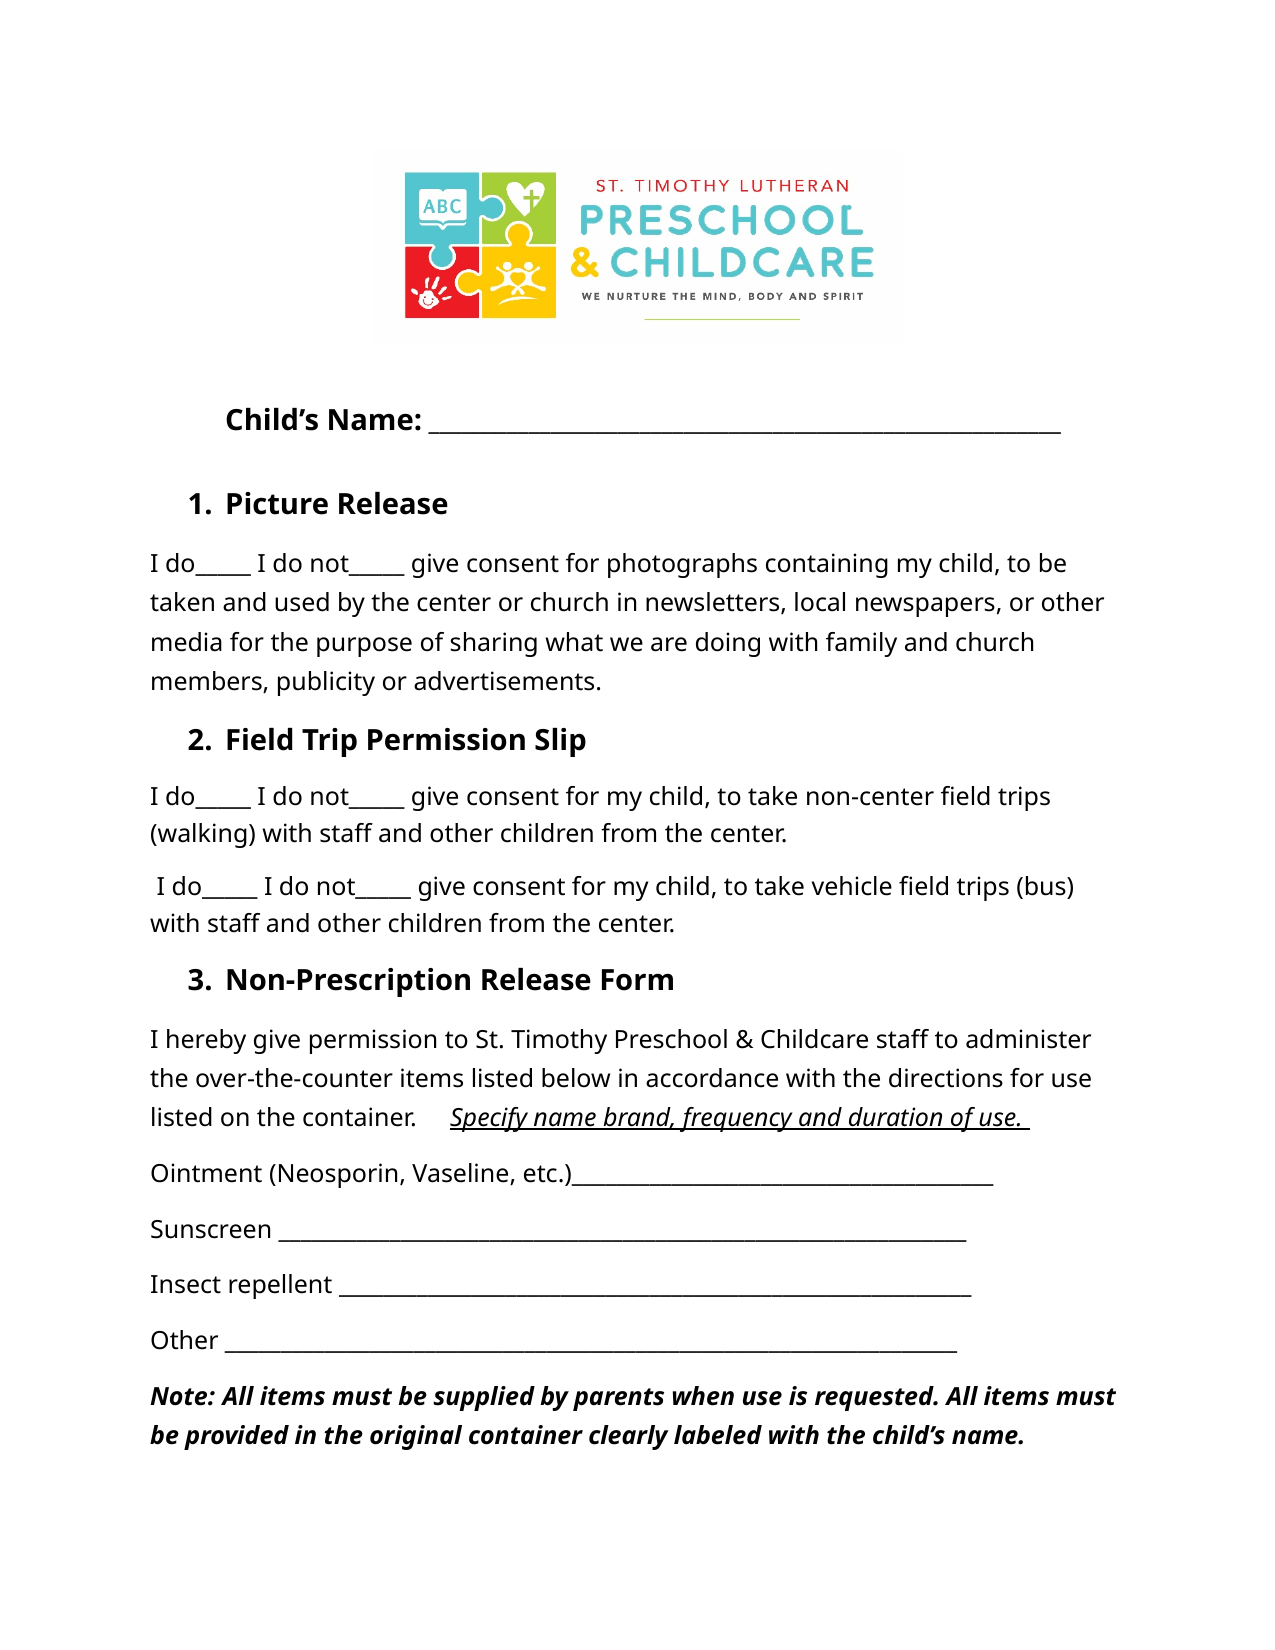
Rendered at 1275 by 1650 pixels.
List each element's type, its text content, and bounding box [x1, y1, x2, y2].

text I do_____ I do not_____ give consent for my child, to take vehicle field trips (bus) with staff and other children from the center. [150, 869, 1125, 940]
text Insect repellent _________________________________________________________ [150, 1267, 1125, 1301]
text I do_____ I do not_____ give consent for photographs containing my child, to be taken and used by the center or church in newsletters, local newspapers, or other media for the purpose of sharing what we are doing with family and church members, publicity or advertisements. [150, 546, 1125, 697]
text Note: All items must be supplied by parents when use is requested. All items must be provided in the original container clearly labeled with the child’s name. [150, 1379, 1125, 1452]
list Child’s Name: _________________________________________________________ [225, 399, 1125, 438]
text Sunscreen ______________________________________________________________ [150, 1211, 1125, 1245]
text I hereby give permission to St. Timothy Preschool & Childcare staff to administer the over-the-counter items listed below in accordance with the directions for use listed on the container. Specify name brand, frequency and duration of use. [150, 1021, 1125, 1134]
list Picture Release [187, 483, 1125, 523]
list Non-Prescription Release Form [187, 959, 1125, 999]
text Ointment (Neosporin, Vaseline, etc.)______________________________________ [150, 1156, 1125, 1189]
picture [372, 150, 903, 345]
text I do_____ I do not_____ give consent for my child, to take non-center field trips (walking) with staff and other children from the center. [150, 779, 1125, 849]
list Field Trip Permission Slip [187, 719, 1125, 759]
text Other __________________________________________________________________ [150, 1323, 1125, 1357]
